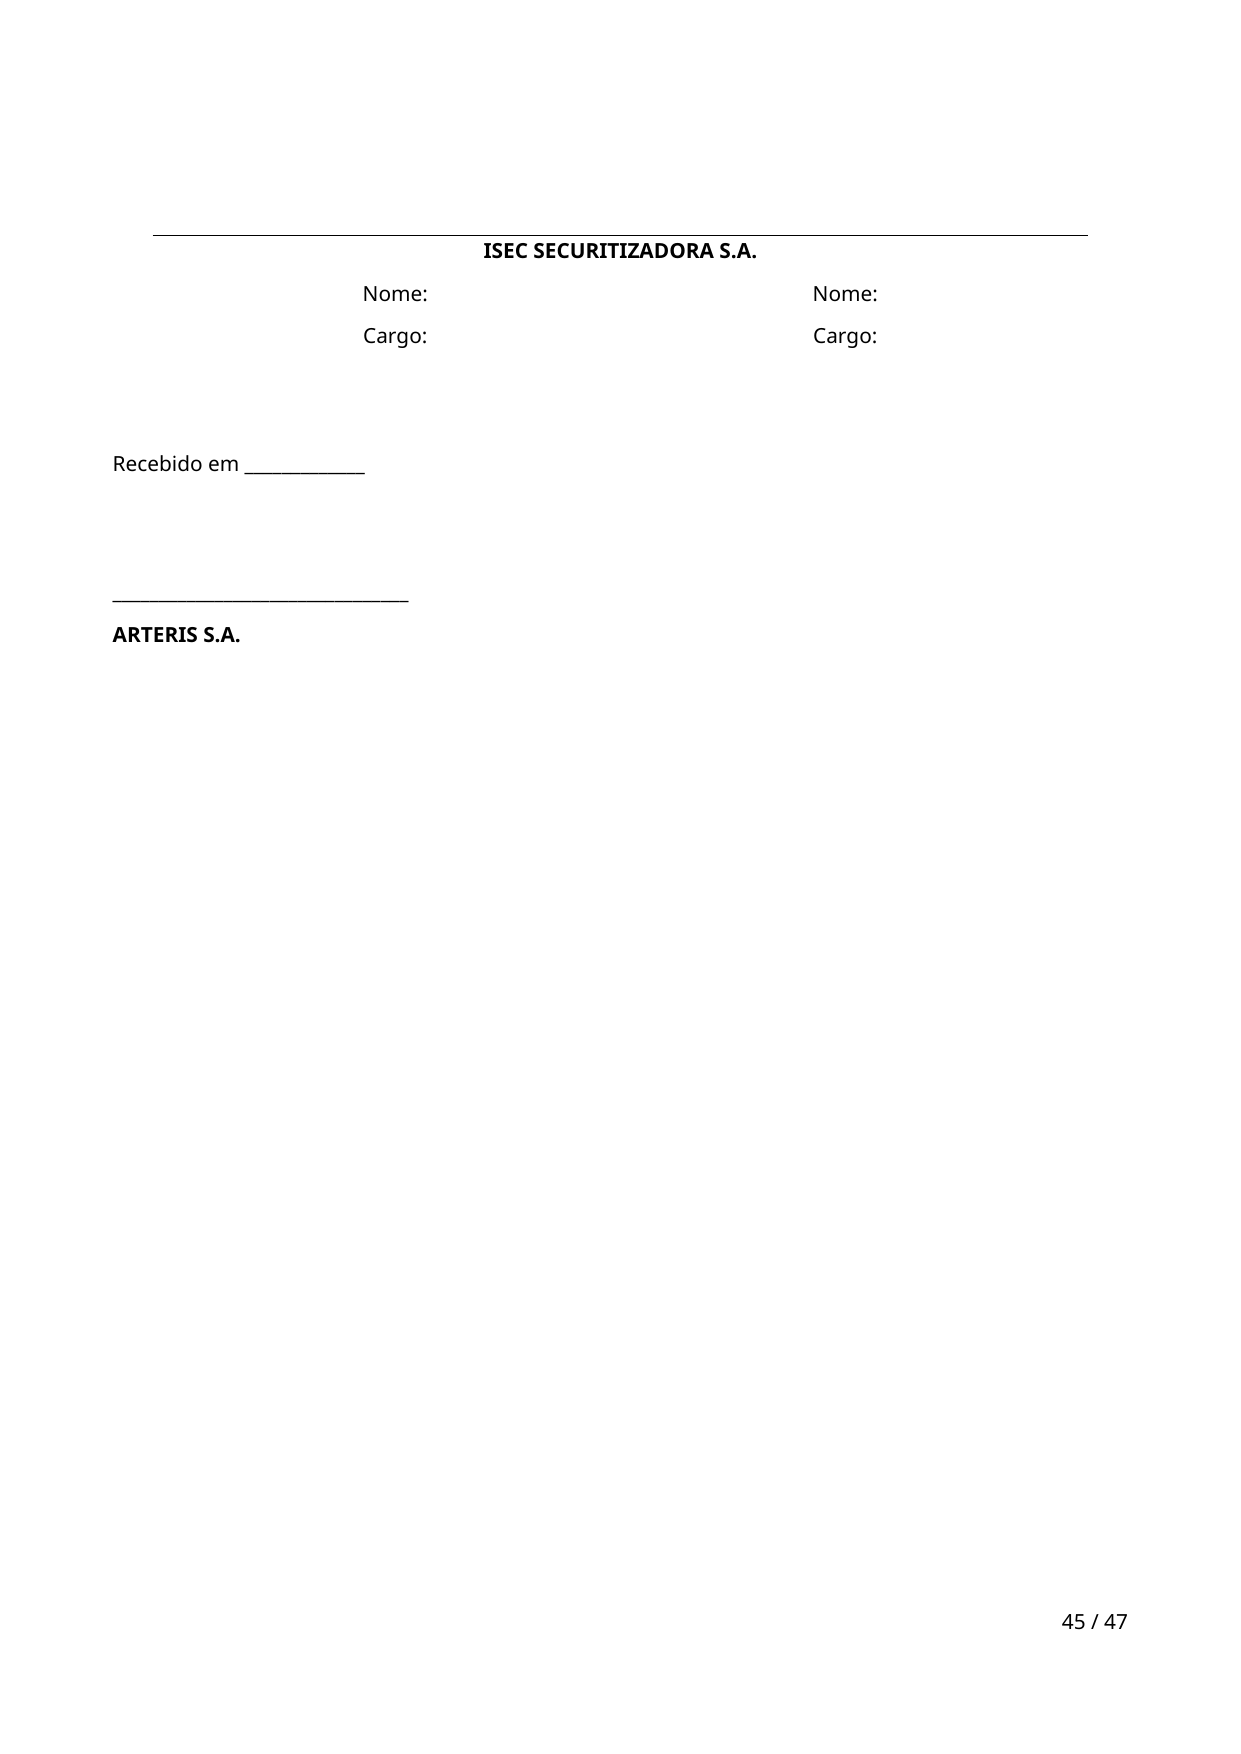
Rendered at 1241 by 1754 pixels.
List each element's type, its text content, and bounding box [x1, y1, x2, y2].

table_header ISEC SECURITIZADORA S.A. [153, 236, 1088, 279]
text ARTERIS S.A. [112, 620, 1128, 648]
text Recebido em _____________ [112, 449, 1128, 478]
table_cell Cargo: Cargo: [153, 322, 1088, 364]
text ________________________________ [112, 577, 1128, 606]
table_cell Nome: Nome: [153, 279, 1088, 322]
